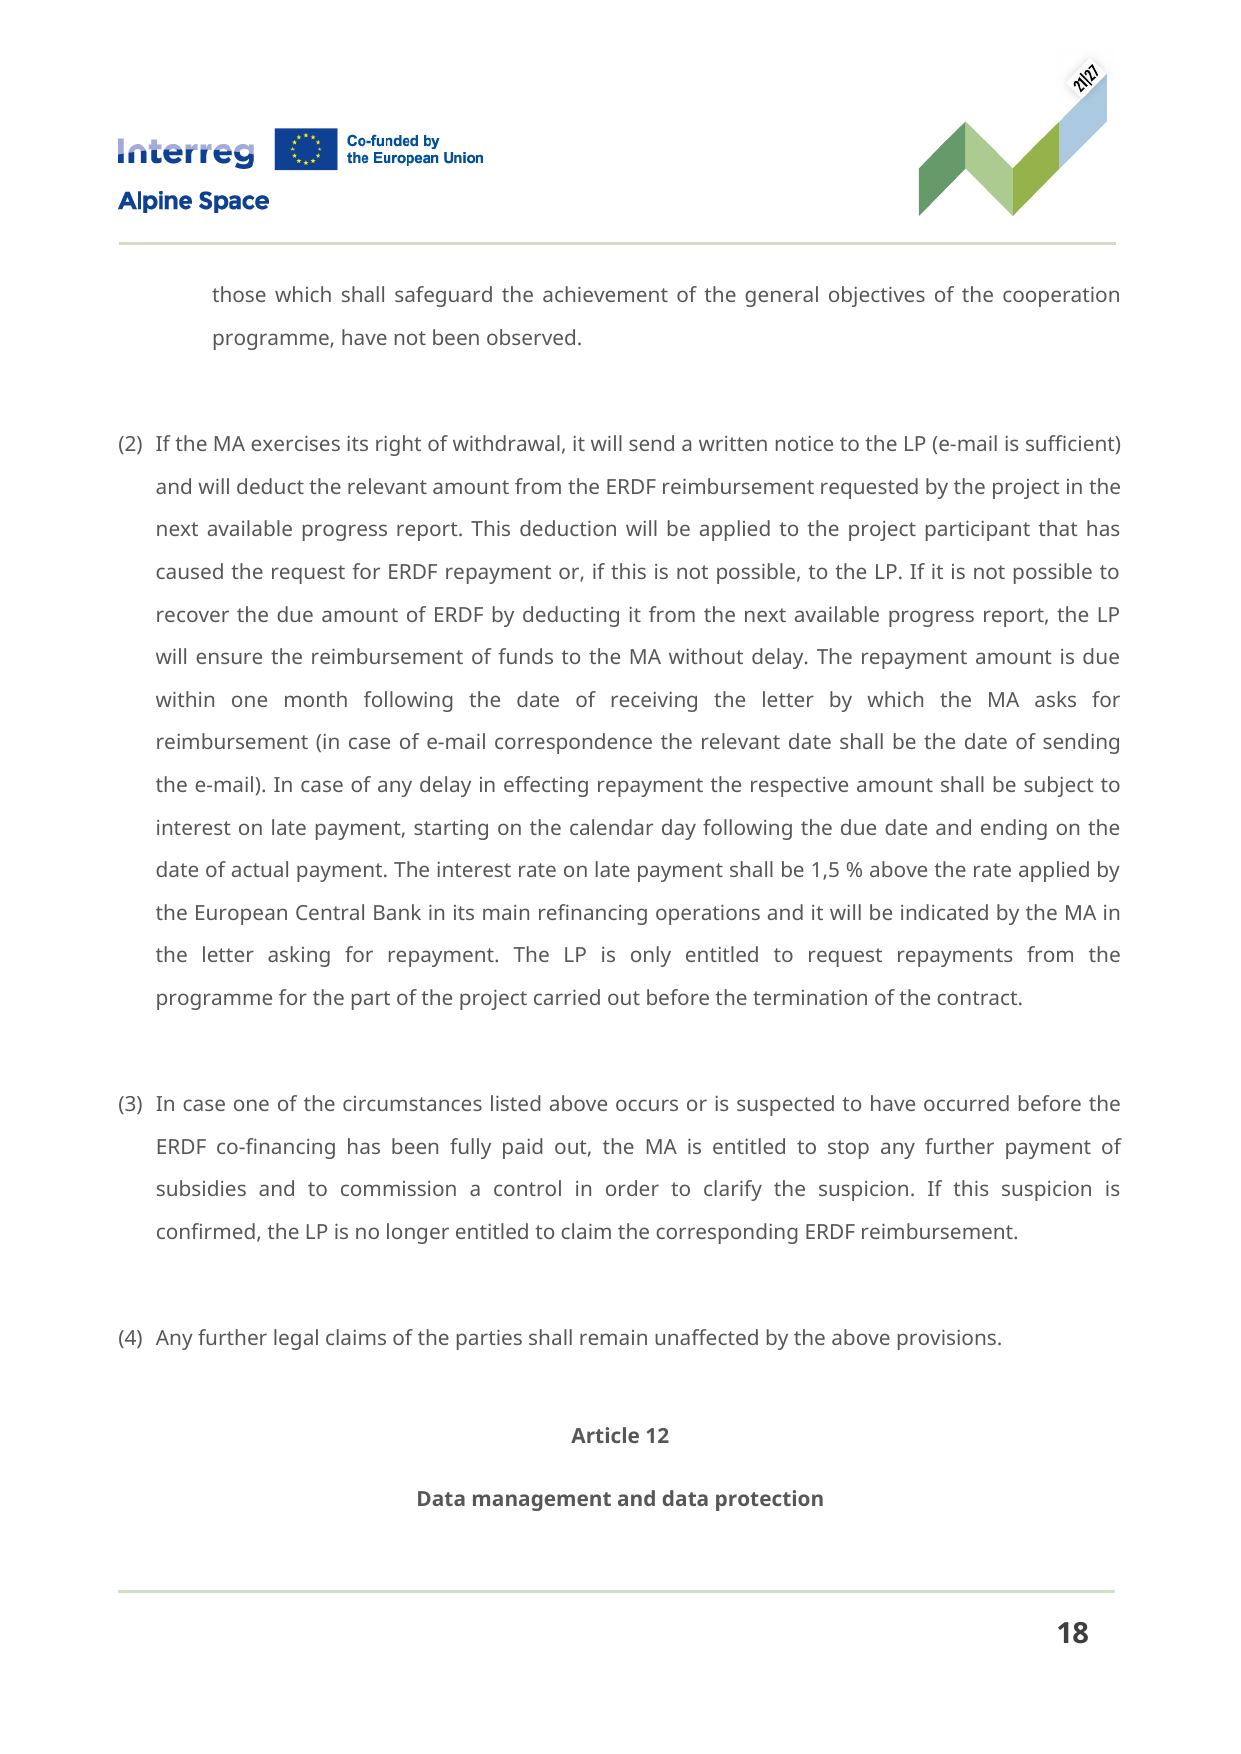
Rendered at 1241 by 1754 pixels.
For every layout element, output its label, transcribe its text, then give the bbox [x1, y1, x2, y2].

list If the MA exercises its right of withdrawal, it will send a written notice to the LP (e-mail is sufficient) and will deduct the relevant amount from the ERDF reimbursement requested by the project in the next available progress report. This deduction will be applied to the project participant that has caused the request for ERDF repayment or, if this is not possible, to the LP. If it is not possible to recover the due amount of ERDF by deducting it from the next available progress report, the LP will ensure the reimbursement of funds to the MA without delay. The repayment amount is due within one month following the date of receiving the letter by which the MA asks for reimbursement (in case of e-mail correspondence the relevant date shall be the date of sending the e-mail). In case of any delay in effecting repayment the respective amount shall be subject to interest on late payment, starting on the calendar day following the due date and ending on the date of actual payment. The interest rate on late payment shall be 1,5 % above the rate applied by the European Central Bank in its main refinancing operations and it will be indicated by the MA in the letter asking for repayment. The LP is only entitled to request repayments from the programme for the part of the project carried out before the termination of the contract. [118, 429, 1122, 1012]
picture [118, 44, 500, 213]
text Article 12 [118, 1421, 1122, 1449]
list In case one of the circumstances listed above occurs or is suspected to have occurred before the ERDF co-financing has been fully paid out, the MA is entitled to stop any further payment of subsidies and to commission a control in order to clarify the suspicion. If this suspicion is confirmed, the LP is no longer entitled to claim the corresponding ERDF reimbursement. [118, 1089, 1122, 1245]
list Any further legal claims of the parties shall remain unaffected by the above provisions. [118, 1323, 1122, 1351]
text Data management and data protection [118, 1484, 1122, 1513]
